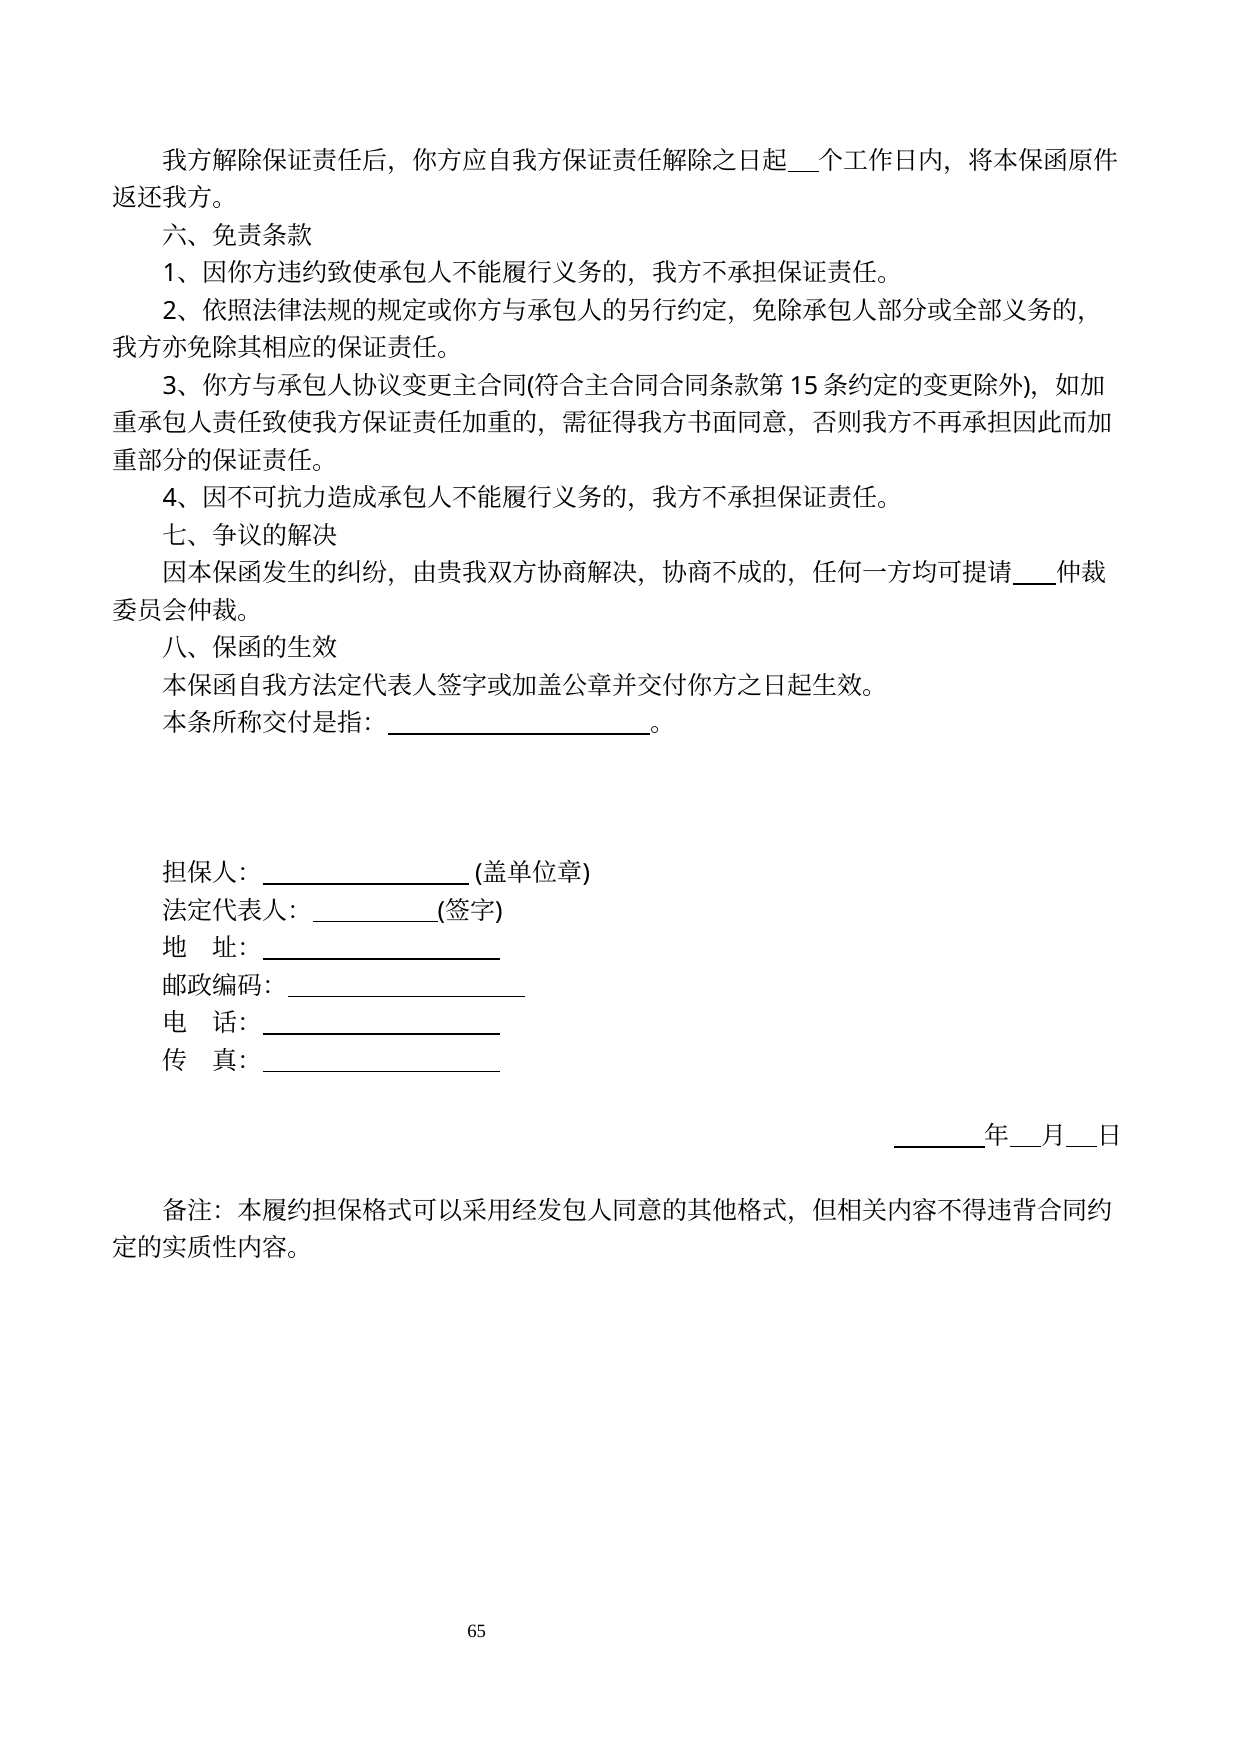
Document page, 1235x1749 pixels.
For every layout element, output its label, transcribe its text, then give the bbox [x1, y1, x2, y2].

text 电 话： [112, 1002, 1122, 1039]
text 3、你方与承包人协议变更主合同(符合主合同合同条款第15条约定的变更除外)，如加重承包人责任致使我方保证责任加重的，需征得我方书面同意，否则我方不再承担因此而加重部分的保证责任。 [112, 364, 1122, 477]
text 六、免责条款 [112, 214, 1122, 252]
text 本保函自我方法定代表人签字或加盖公章并交付你方之日起生效。 [112, 664, 1122, 702]
text 邮政编码： [112, 964, 1122, 1002]
text 因本保函发生的纠纷，由贵我双方协商解决，协商不成的，任何一方均可提请 仲裁委员会仲裁。 [112, 552, 1122, 627]
text 法定代表人： (签字) [112, 889, 1122, 927]
text 年 月 日 [112, 1114, 1122, 1152]
text 1、因你方违约致使承包人不能履行义务的，我方不承担保证责任。 [112, 252, 1122, 289]
text 担保人： (盖单位章) [112, 852, 1122, 889]
text 地 址： [112, 927, 1122, 964]
text 我方解除保证责任后，你方应自我方保证责任解除之日起 个工作日内，将本保函原件返还我方。 [112, 139, 1122, 214]
text 七、争议的解决 [112, 514, 1122, 552]
text 本条所称交付是指： 。 [112, 702, 1122, 739]
text 八、保函的生效 [112, 627, 1122, 664]
text 4、因不可抗力造成承包人不能履行义务的，我方不承担保证责任。 [112, 477, 1122, 514]
text 传 真： [112, 1039, 1122, 1077]
text 2、依照法律法规的规定或你方与承包人的另行约定，免除承包人部分或全部义务的，我方亦免除其相应的保证责任。 [112, 289, 1122, 364]
text 备注：本履约担保格式可以采用经发包人同意的其他格式，但相关内容不得违背合同约定的实质性内容。 [112, 1189, 1122, 1264]
